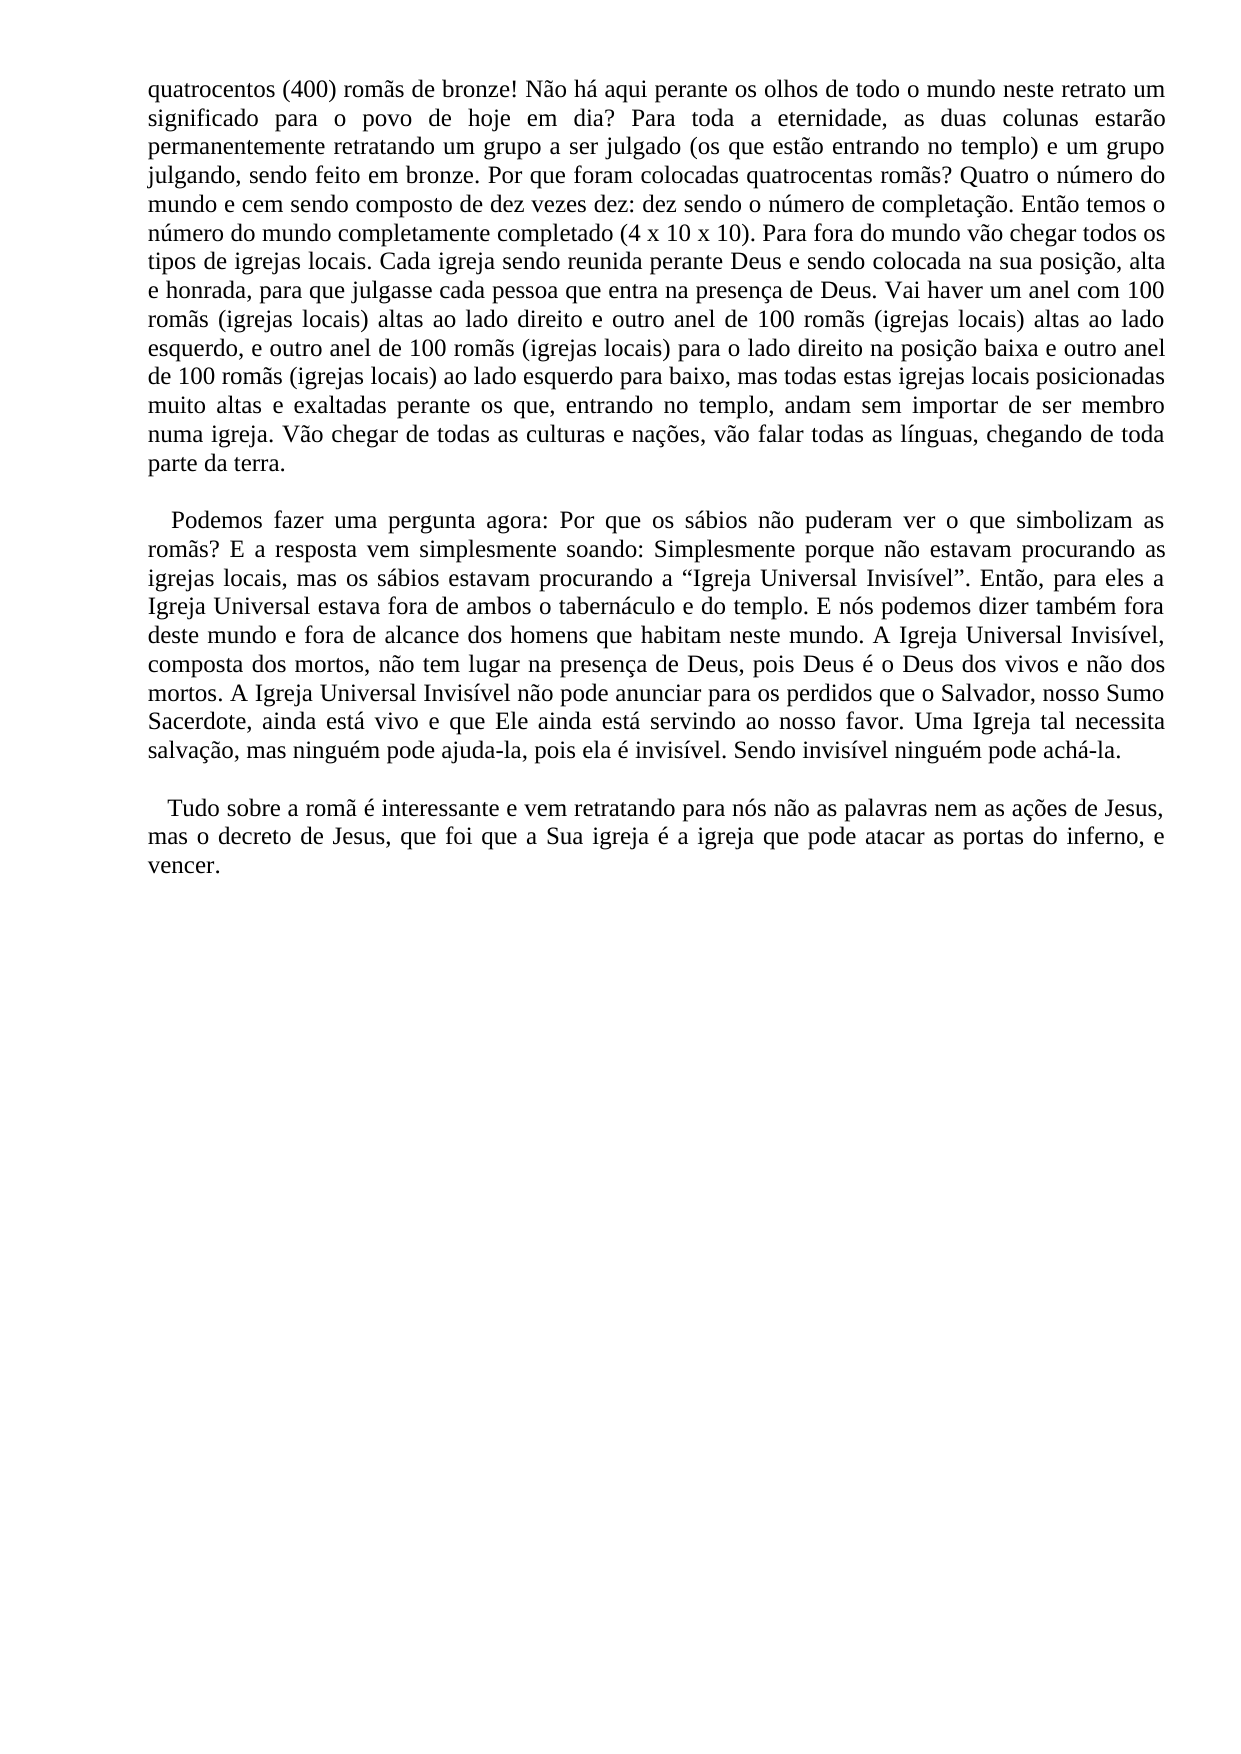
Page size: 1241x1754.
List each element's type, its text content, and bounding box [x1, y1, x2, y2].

text Tudo sobre a romã é interessante e vem retratando para nós não as palavras nem as ações de Jesus, mas o decreto de Jesus, que foi que a Sua igreja é a igreja que pode atacar as portas do inferno, e vencer. [148, 793, 1166, 879]
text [148, 74, 1166, 476]
text Podemos fazer uma pergunta agora: Por que os sábios não puderam ver o que simbolizam as romãs? E a resposta vem simplesmente soando: Simplesmente porque não estavam procurando as igrejas locais, mas os sábios estavam procurando a “Igreja Universal Invisível”. Então, para eles a Igreja Universal estava fora de ambos o tabernáculo e do templo. E nós podemos dizer também fora deste mundo e fora de alcance dos homens que habitam neste mundo. A Igreja Universal Invisível, composta dos mortos, não tem lugar na presença de Deus, pois Deus é o Deus dos vivos e não dos mortos. A Igreja Universal Invisível não pode anunciar para os perdidos que o Salvador, nosso Sumo Sacerdote, ainda está vivo e que Ele ainda está servindo ao nosso favor. Uma Igreja tal necessita salvação, mas ninguém pode ajuda-la, pois ela é invisível. Sendo invisível ninguém pode achá-la. [148, 505, 1166, 764]
